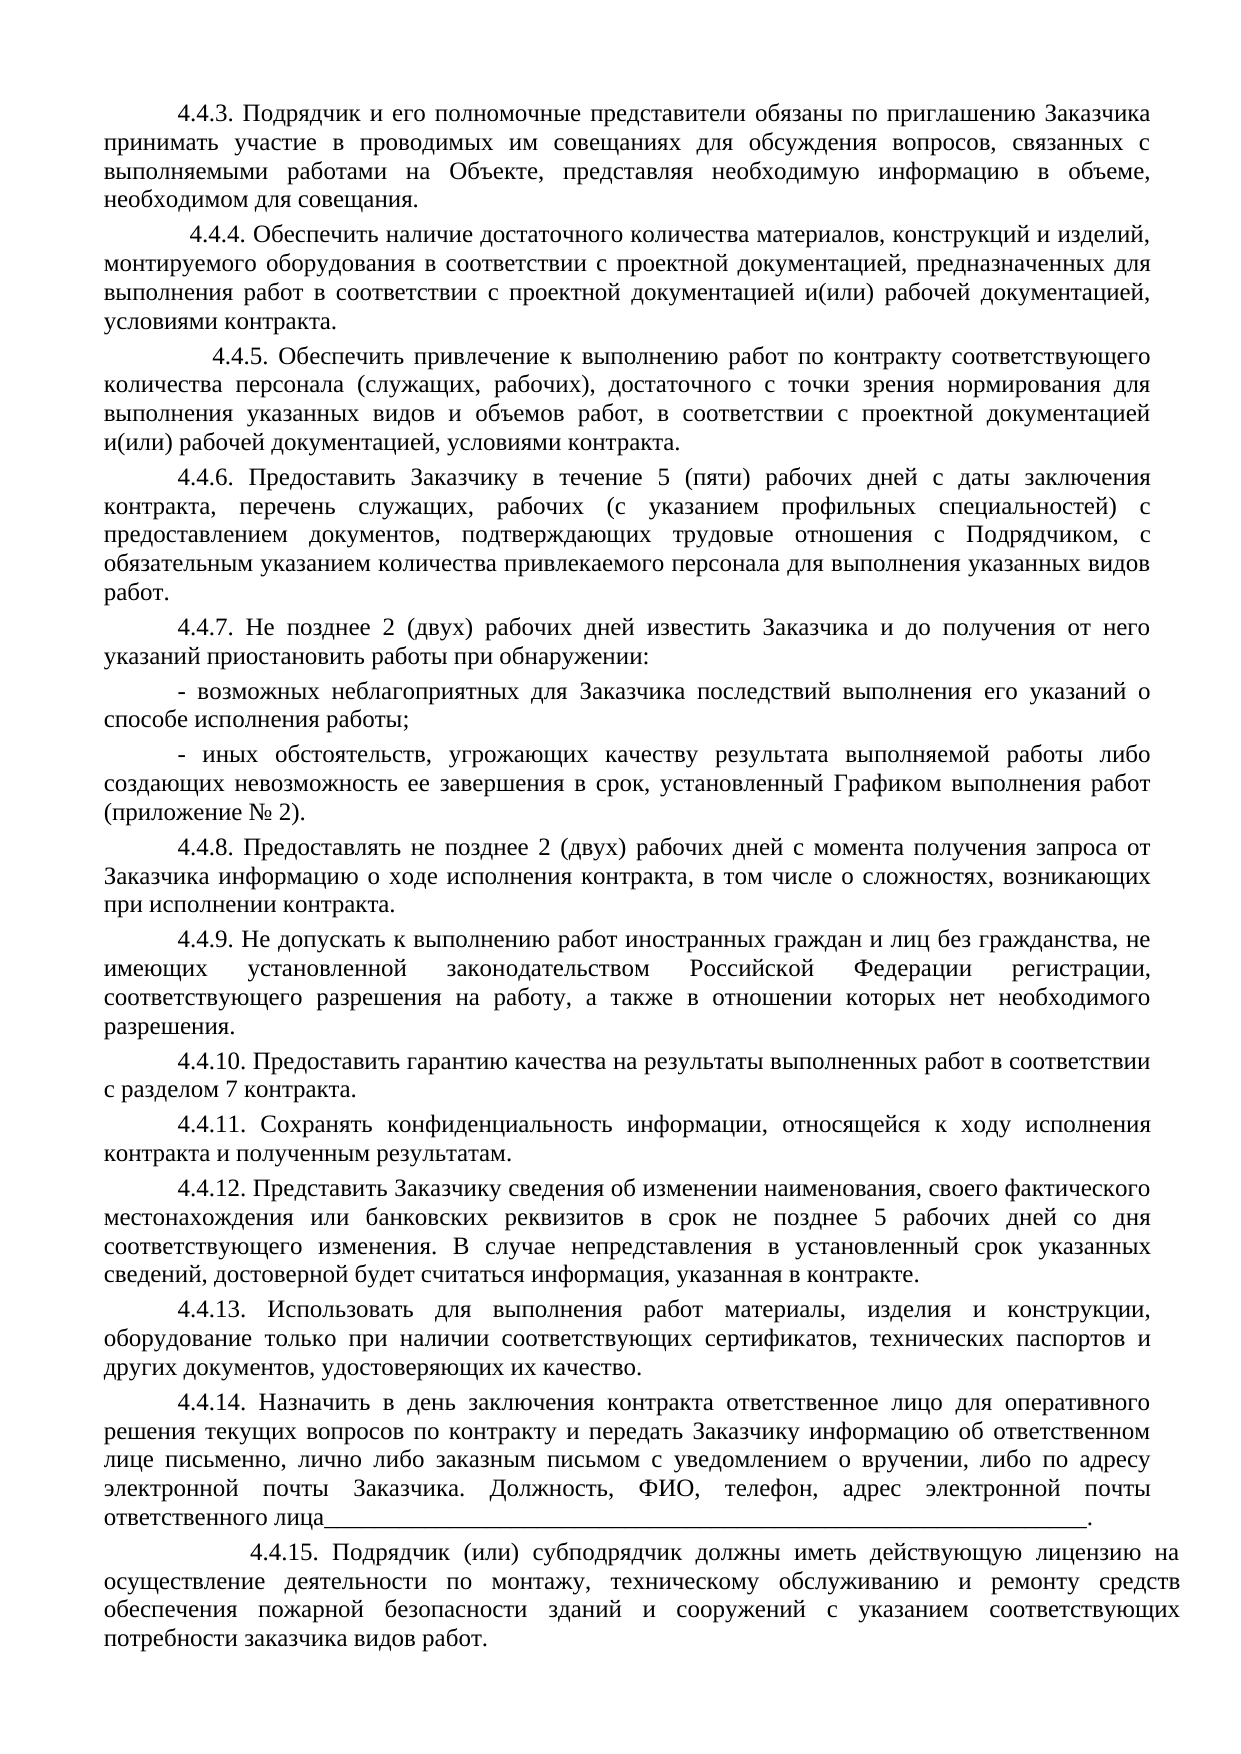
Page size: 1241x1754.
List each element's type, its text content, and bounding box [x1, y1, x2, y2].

text 4.4.14. Назначить в день заключения контракта ответственное лицо для оперативного решения текущих вопросов по контракту и передать Заказчику информацию об ответственном лице письменно, лично либо заказным письмом с уведомлением о вручении, либо по адресу электронной почты Заказчика. Должность, ФИО, телефон, адрес электронной почты ответственного лица_____________________________________________________________. [103, 1387, 1152, 1531]
text 4.4.13. Использовать для выполнения работ материалы, изделия и конструкции, оборудование только при наличии соответствующих сертификатов, технических паспортов и других документов, удостоверяющих их качество. [103, 1294, 1152, 1381]
text 4.4.11. Сохранять конфиденциальность информации, относящейся к ходу исполнения контракта и полученным результатам. [103, 1109, 1152, 1167]
text 4.4.4. Обеспечить наличие достаточного количества материалов, конструкций и изделий, монтируемого оборудования в соответствии с проектной документацией, предназначенных для выполнения работ в соответствии с проектной документацией и(или) рабочей документацией, условиями контракта. [103, 219, 1152, 334]
text - возможных неблагоприятных для Заказчика последствий выполнения его указаний о способе исполнения работы; [103, 676, 1152, 733]
text 4.4.10. Предоставить гарантию качества на результаты выполненных работ в соответствии с разделом 7 контракта. [103, 1046, 1152, 1103]
text 4.4.7. Не позднее 2 (двух) рабочих дней известить Заказчика и до получения от него указаний приостановить работы при обнаружении: [103, 612, 1152, 669]
text 4.4.3. Подрядчик и его полномочные представители обязаны по приглашению Заказчика принимать участие в проводимых им совещаниях для обсуждения вопросов, связанных с выполняемыми работами на Объекте, представляя необходимую информацию в объеме, необходимом для совещания. [103, 98, 1152, 213]
text - иных обстоятельств, угрожающих качеству результата выполняемой работы либо создающих невозможность ее завершения в срок, установленный Графиком выполнения работ (приложение № 2). [103, 739, 1152, 826]
text 4.4.5. Обеспечить привлечение к выполнению работ по контракту соответствующего количества персонала (служащих, рабочих), достаточного с точки зрения нормирования для выполнения указанных видов и объемов работ, в соответствии с проектной документацией и(или) рабочей документацией, условиями контракта. [103, 341, 1152, 456]
text 4.4.8. Предоставлять не позднее 2 (двух) рабочих дней с момента получения запроса от Заказчика информацию о ходе исполнения контракта, в том числе о сложностях, возникающих при исполнении контракта. [103, 832, 1152, 918]
text 4.4.6. Предоставить Заказчику в течение 5 (пяти) рабочих дней с даты заключения контракта, перечень служащих, рабочих (с указанием профильных специальностей) с предоставлением документов, подтверждающих трудовые отношения с Подрядчиком, с обязательным указанием количества привлекаемого персонала для выполнения указанных видов работ. [103, 462, 1152, 606]
text 4.4.9. Не допускать к выполнению работ иностранных граждан и лиц без гражданства, не имеющих установленной законодательством Российской Федерации регистрации, соответствующего разрешения на работу, а также в отношении которых нет необходимого разрешения. [103, 924, 1152, 1039]
text 4.4.12. Представить Заказчику сведения об изменении наименования, своего фактического местонахождения или банковских реквизитов в срок не позднее 5 рабочих дней со дня соответствующего изменения. В случае непредставления в установленный срок указанных сведений, достоверной будет считаться информация, указанная в контракте. [103, 1173, 1152, 1288]
text 4.4.15. Подрядчик (или) субподрядчик должны иметь действующую лицензию на осуществление деятельности по монтажу, техническому обслуживанию и ремонту средств обеспечения пожарной безопасности зданий и сооружений с указанием соответствующих потребности заказчика видов работ. [103, 1537, 1181, 1652]
